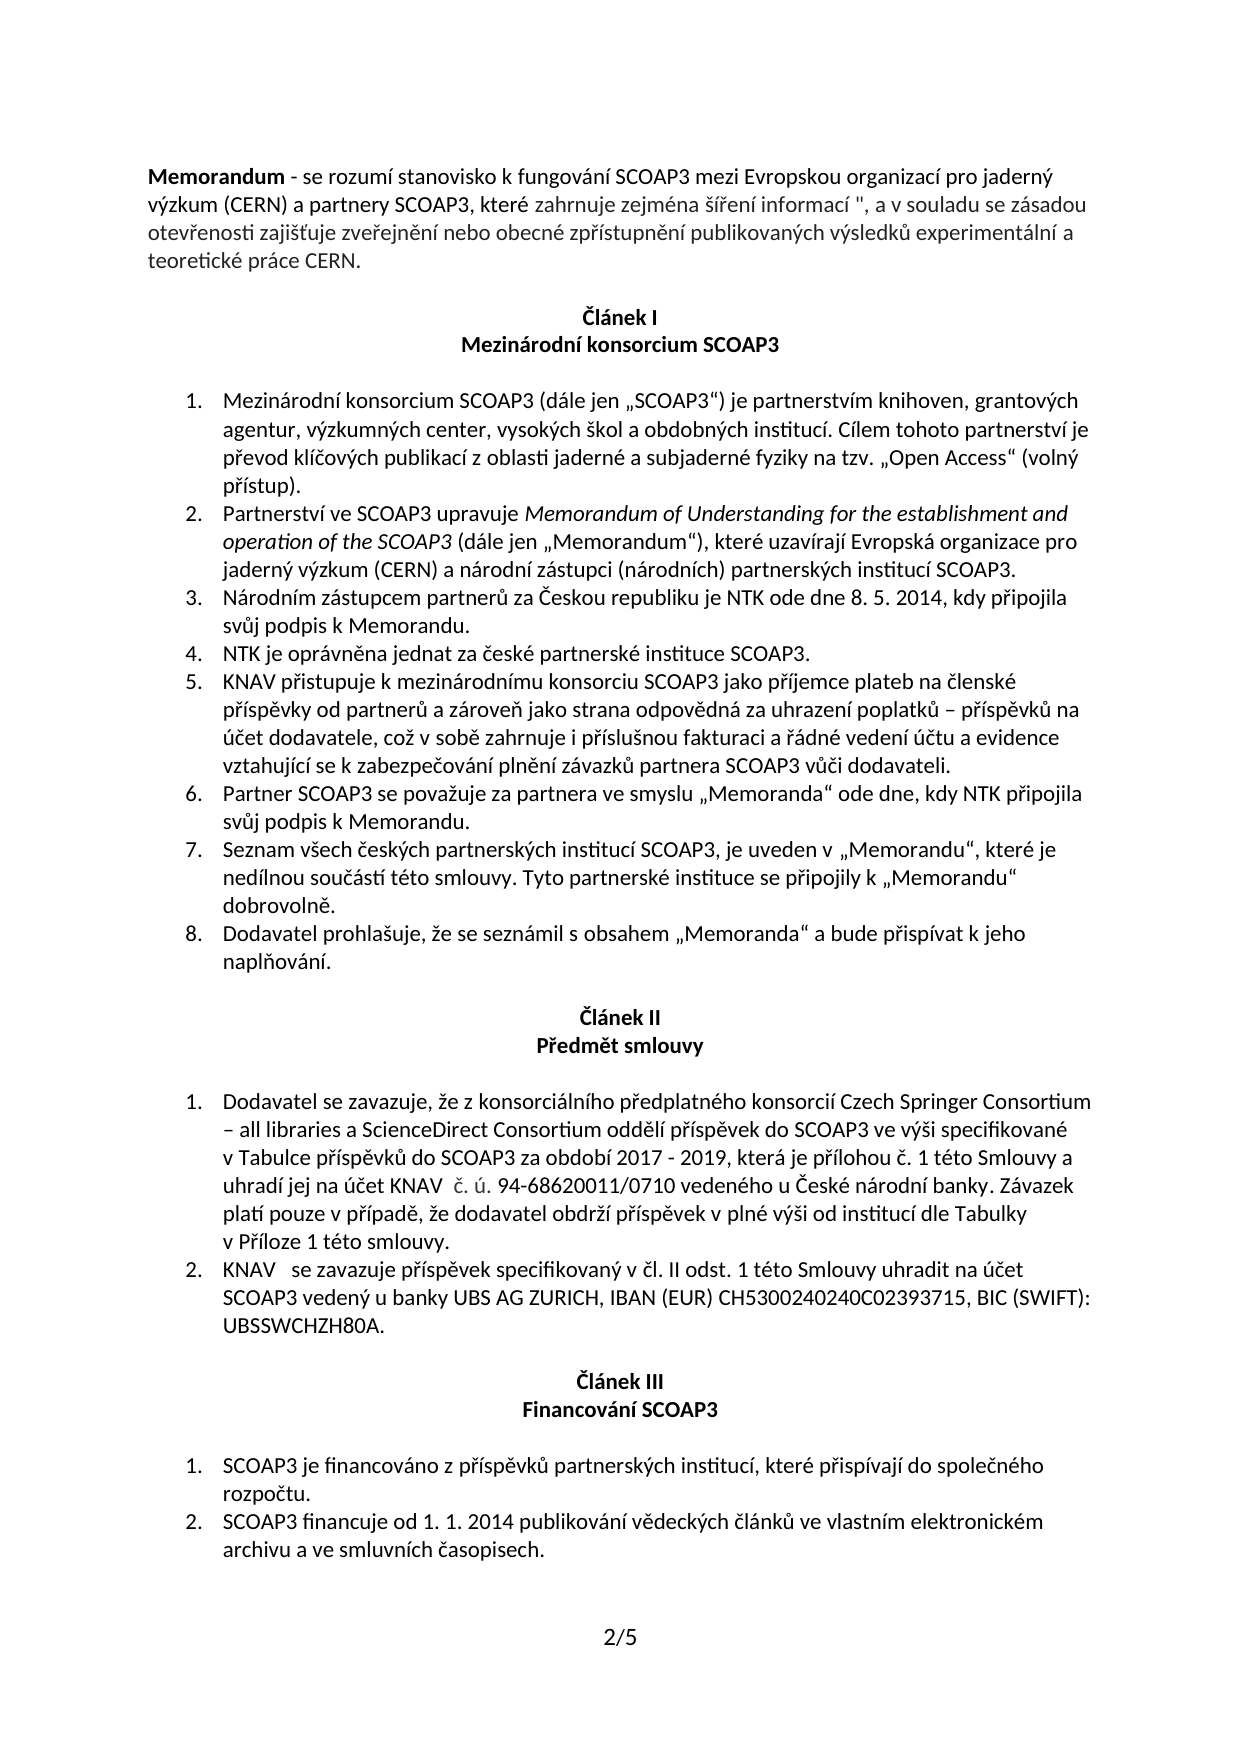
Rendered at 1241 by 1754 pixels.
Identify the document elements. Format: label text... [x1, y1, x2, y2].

text Článek II [148, 1003, 1092, 1031]
list KNAV se zavazuje příspěvek specifikovaný v čl. II odst. 1 této Smlouvy uhradit na účet SCOAP3 vedený u banky UBS AG ZURICH, IBAN (EUR) CH5300240240C02393715, BIC (SWIFT): UBSSWCHZH80A. [185, 1255, 1092, 1339]
text Financování SCOAP3 [148, 1395, 1092, 1423]
text Článek I [148, 303, 1092, 331]
text Článek III [148, 1367, 1092, 1395]
list Dodavatel se zavazuje, že z konsorciálního předplatného konsorcií Czech Springer Consortium – all libraries a ScienceDirect Consortium oddělí příspěvek do SCOAP3 ve výši specifikované v Tabulce příspěvků do SCOAP3 za období 2017 - 2019, která je přílohou č. 1 této Smlouvy a uhradí jej na účet KNAV č. ú. 94-68620011/0710 vedeného u České národní banky. Závazek platí pouze v případě, že dodavatel obdrží příspěvek v plné výši od institucí dle Tabulky v Příloze 1 této smlouvy. [185, 1087, 1092, 1255]
list Partner SCOAP3 se považuje za partnera ve smyslu „Memoranda“ ode dne, kdy NTK připojila svůj podpis k Memorandu. [185, 779, 1092, 835]
list KNAV přistupuje k mezinárodnímu konsorciu SCOAP3 jako příjemce plateb na členské příspěvky od partnerů a zároveň jako strana odpovědná za uhrazení poplatků – příspěvků na účet dodavatele, což v sobě zahrnuje i příslušnou fakturaci a řádné vedení účtu a evidence vztahující se k zabezpečování plnění závazků partnera SCOAP3 vůči dodavateli. [185, 667, 1092, 779]
list Mezinárodní konsorcium SCOAP3 (dále jen „SCOAP3“) je partnerstvím knihoven, grantových agentur, výzkumných center, vysokých škol a obdobných institucí. Cílem tohoto partnerství je převod klíčových publikací z oblasti jaderné a subjaderné fyziky na tzv. „Open Access“ (volný přístup). [185, 387, 1092, 499]
text Předmět smlouvy [148, 1031, 1092, 1059]
list SCOAP3 financuje od 1. 1. 2014 publikování vědeckých článků ve vlastním elektronickém archivu a ve smluvních časopisech. [185, 1507, 1092, 1563]
list Seznam všech českých partnerských institucí SCOAP3, je uveden v „Memorandu“, které je nedílnou součástí této smlouvy. Tyto partnerské instituce se připojily k „Memorandu“ dobrovolně. [185, 835, 1092, 919]
list Národním zástupcem partnerů za Českou republiku je NTK ode dne 8. 5. 2014, kdy připojila svůj podpis k Memorandu. [185, 583, 1092, 639]
list Partnerství ve SCOAP3 upravuje Memorandum of Understanding for the establishment and operation of the SCOAP3 (dále jen „Memorandum“), které uzavírají Evropská organizace pro jaderný výzkum (CERN) a národní zástupci (národních) partnerských institucí SCOAP3. [185, 499, 1092, 583]
list Dodavatel prohlašuje, že se seznámil s obsahem „Memoranda“ a bude přispívat k jeho naplňování. [185, 919, 1092, 975]
list SCOAP3 je financováno z příspěvků partnerských institucí, které přispívají do společného rozpočtu. [185, 1451, 1092, 1507]
list NTK je oprávněna jednat za české partnerské instituce SCOAP3. [185, 639, 1092, 667]
text Mezinárodní konsorcium SCOAP3 [148, 331, 1092, 359]
text Memorandum - se rozumí stanovisko k fungování SCOAP3 mezi Evropskou organizací pro jaderný výzkum (CERN) a partnery SCOAP3, které zahrnuje zejména šíření informací ", a v souladu se zásadou otevřenosti zajišťuje zveřejnění nebo obecné zpřístupnění publikovaných výsledků experimentální a teoretické práce CERN. [148, 162, 1092, 303]
